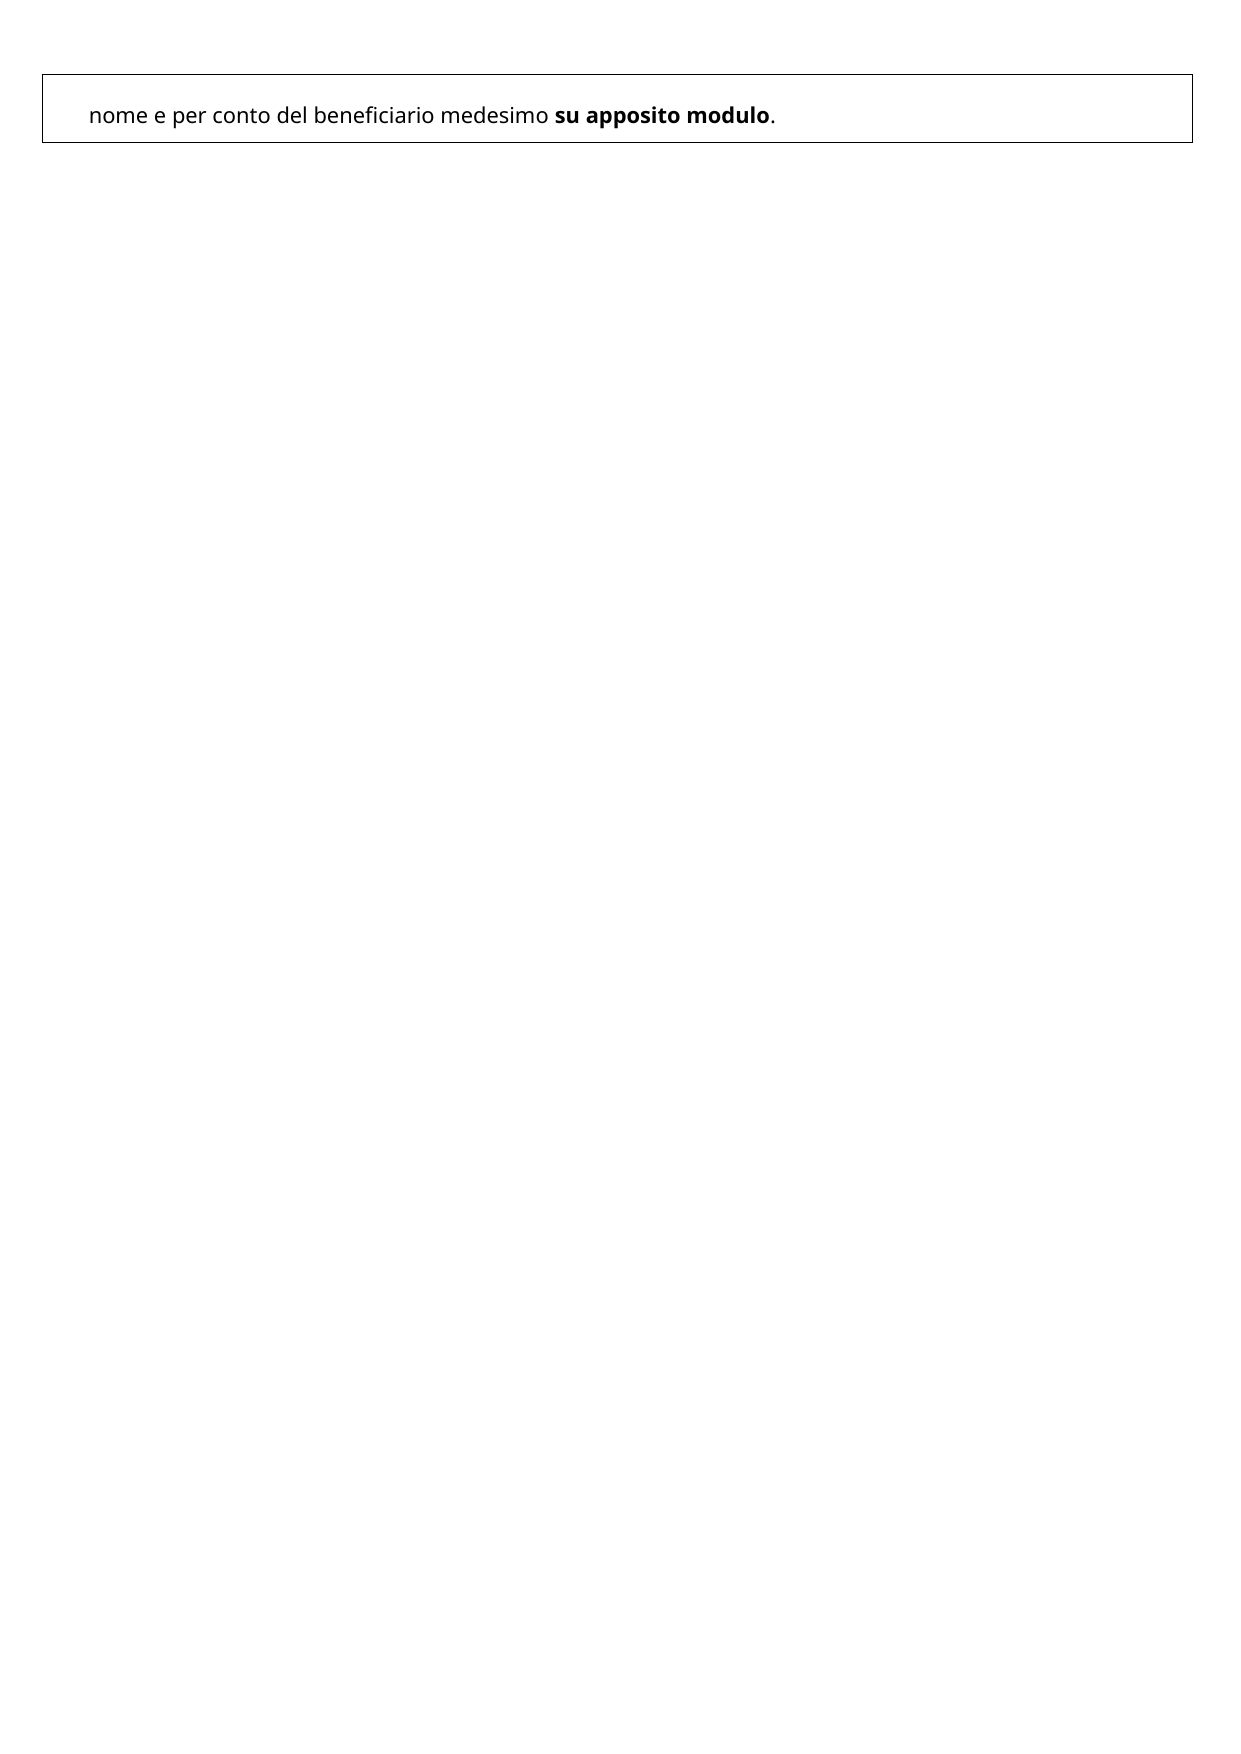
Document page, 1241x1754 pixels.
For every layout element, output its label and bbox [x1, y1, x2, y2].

table_header [43, 75, 1192, 142]
